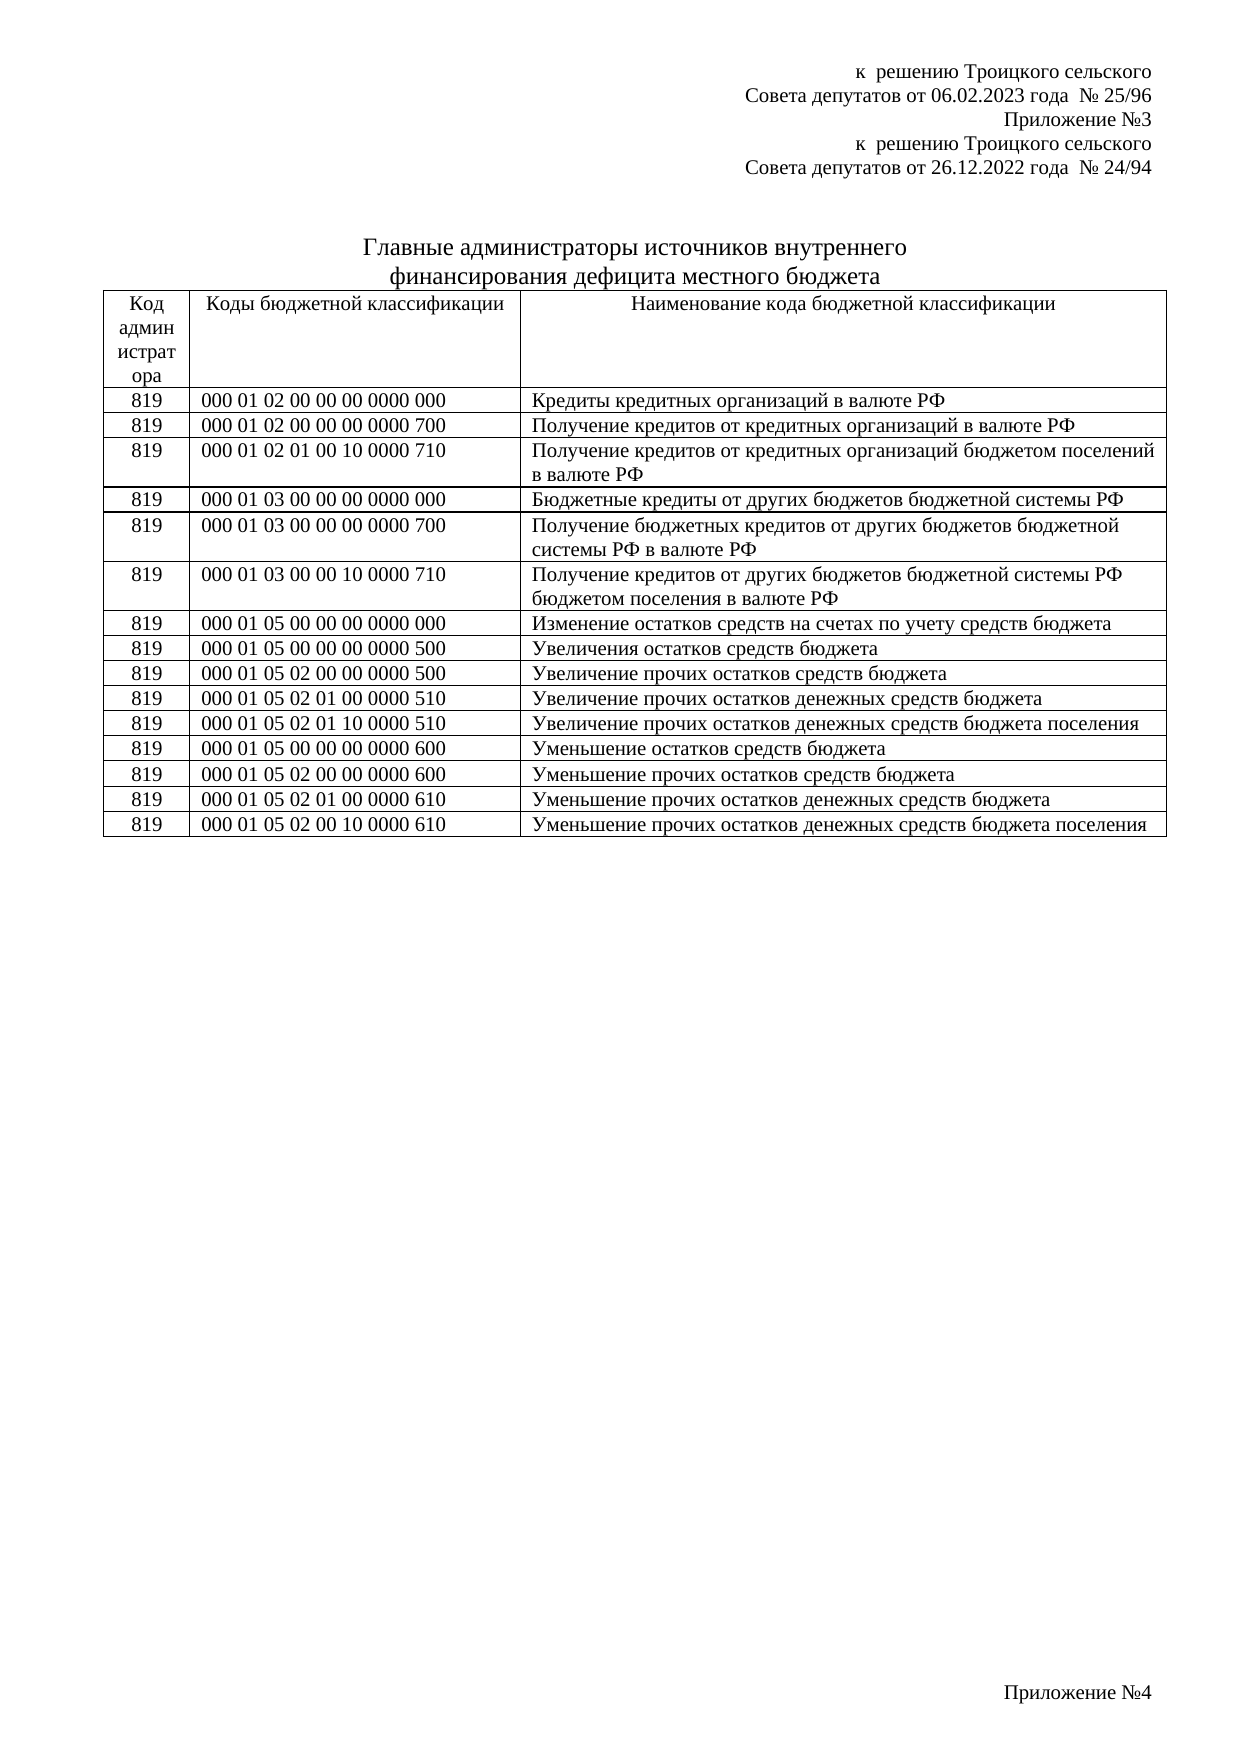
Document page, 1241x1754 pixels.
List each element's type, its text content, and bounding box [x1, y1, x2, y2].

table_cell Увеличение прочих остатков средств бюджета [521, 661, 1166, 685]
table_cell 000 01 05 02 01 00 0000 610 [190, 787, 520, 811]
table_cell 819 [104, 488, 189, 511]
table_cell 000 01 03 00 00 10 0000 710 [190, 562, 520, 610]
table_cell 819 [104, 513, 189, 561]
table_cell 000 01 05 00 00 00 0000 000 [190, 611, 520, 635]
table_cell 819 [104, 812, 189, 836]
table_cell Увеличения остатков средств бюджета [521, 636, 1166, 660]
table_cell 819 [104, 611, 189, 635]
table_cell Получение кредитов от кредитных организаций в валюте РФ [521, 413, 1166, 437]
table_cell Получение бюджетных кредитов от других бюджетов бюджетной системы РФ в валюте РФ [521, 513, 1166, 561]
table_cell 000 01 05 02 01 00 0000 510 [190, 686, 520, 710]
table_cell 819 [104, 711, 189, 735]
table_cell 000 01 05 02 00 00 0000 500 [190, 661, 520, 685]
text к решению Троицкого сельского Совета депутатов от 06.02.2023 года № 25/96 [118, 59, 1152, 107]
table_cell 000 01 02 01 00 10 0000 710 [190, 438, 520, 486]
table_cell 000 01 05 02 00 10 0000 610 [190, 812, 520, 836]
table_cell 819 [104, 686, 189, 710]
table_cell Изменение остатков средств на счетах по учету средств бюджета [521, 611, 1166, 635]
table_cell 819 [104, 736, 189, 760]
table_cell Уменьшение прочих остатков средств бюджета [521, 761, 1166, 786]
text Совета депутатов от 26.12.2022 года № 24/94 [118, 155, 1152, 179]
text Приложение №3 [118, 107, 1152, 131]
table_cell Бюджетные кредиты от других бюджетов бюджетной системы РФ [521, 488, 1166, 511]
table_header Код администратора [104, 291, 189, 387]
table_cell 819 [104, 413, 189, 437]
text финансирования дефицита местного бюджета [118, 261, 1152, 290]
table_cell 000 01 05 02 00 00 0000 600 [190, 761, 520, 786]
text к решению Троицкого сельского [118, 131, 1152, 155]
table_cell 819 [104, 388, 189, 412]
table_cell 819 [104, 661, 189, 685]
table_cell 819 [104, 636, 189, 660]
table_cell Уменьшение прочих остатков денежных средств бюджета [521, 787, 1166, 811]
table_cell 000 01 02 00 00 00 0000 000 [190, 388, 520, 412]
table_cell Кредиты кредитных организаций в валюте РФ [521, 388, 1166, 412]
table_cell Увеличение прочих остатков денежных средств бюджета [521, 686, 1166, 710]
table_cell Увеличение прочих остатков денежных средств бюджета поселения [521, 711, 1166, 735]
text Приложение №4 [118, 1680, 1152, 1704]
text Главные администраторы источников внутреннего [118, 232, 1152, 261]
table_cell 819 [104, 787, 189, 811]
table_cell 819 [104, 761, 189, 786]
table_header Коды бюджетной классификации [190, 291, 520, 387]
table_cell 000 01 02 00 00 00 0000 700 [190, 413, 520, 437]
table_cell 000 01 05 00 00 00 0000 600 [190, 736, 520, 760]
table_cell Уменьшение остатков средств бюджета [521, 736, 1166, 760]
table_cell Уменьшение прочих остатков денежных средств бюджета поселения [521, 812, 1166, 836]
table_header Наименование кода бюджетной классификации [521, 291, 1166, 387]
table_cell Получение кредитов от кредитных организаций бюджетом поселений в валюте РФ [521, 438, 1166, 486]
table_cell 000 01 05 02 01 10 0000 510 [190, 711, 520, 735]
table_cell Получение кредитов от других бюджетов бюджетной системы РФ бюджетом поселения в валюте РФ [521, 562, 1166, 610]
table_cell 819 [104, 438, 189, 486]
table_cell 000 01 05 00 00 00 0000 500 [190, 636, 520, 660]
table_cell 819 [104, 562, 189, 610]
table_cell 000 01 03 00 00 00 0000 000 [190, 488, 520, 511]
table_cell 000 01 03 00 00 00 0000 700 [190, 513, 520, 561]
